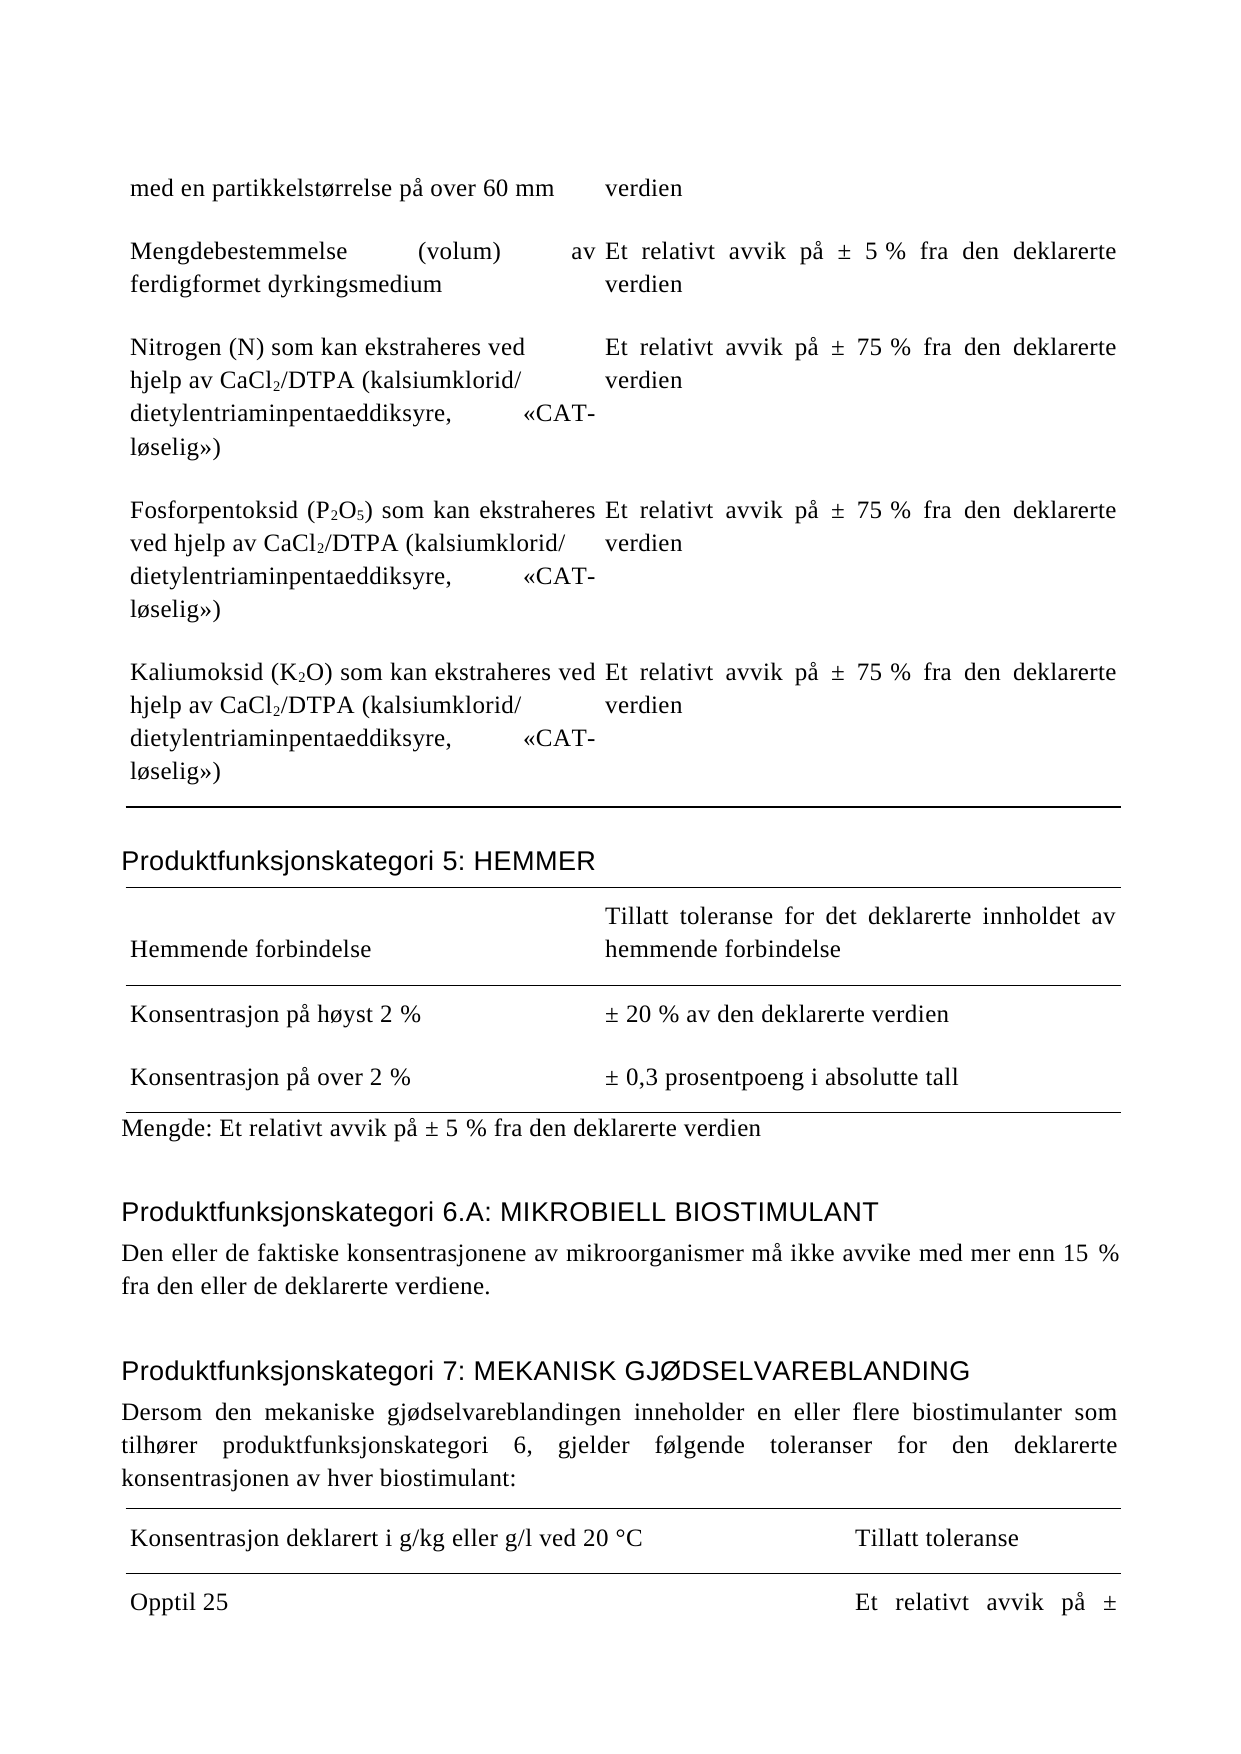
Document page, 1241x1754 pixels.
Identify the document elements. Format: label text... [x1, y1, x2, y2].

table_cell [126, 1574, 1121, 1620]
text Mengde: Et relativt avvik på ± 5 % fra den deklarerte verdien [121, 1113, 1119, 1142]
text Dersom den mekaniske gjødselvareblandingen inneholder en eller flere biostimulanter som tilhører produktfunksjonskategori 6, gjelder følgende toleranser for den deklarerte konsentrasjonen av hver biostimulant: [121, 1397, 1119, 1491]
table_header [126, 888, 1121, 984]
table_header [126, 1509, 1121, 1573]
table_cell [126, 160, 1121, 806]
text Produktfunksjonskategori 6.A: MIKROBIELL BIOSTIMULANT [121, 1196, 1119, 1227]
text Produktfunksjonskategori 7: MEKANISK GJØDSELVAREBLANDING [121, 1354, 1119, 1386]
text Produktfunksjonskategori 5: HEMMER [121, 845, 1119, 876]
text Den eller de faktiske konsentrasjonene av mikroorganismer må ikke avvike med mer enn 15 % fra den eller de deklarerte verdiene. [121, 1238, 1119, 1300]
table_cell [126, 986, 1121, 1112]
